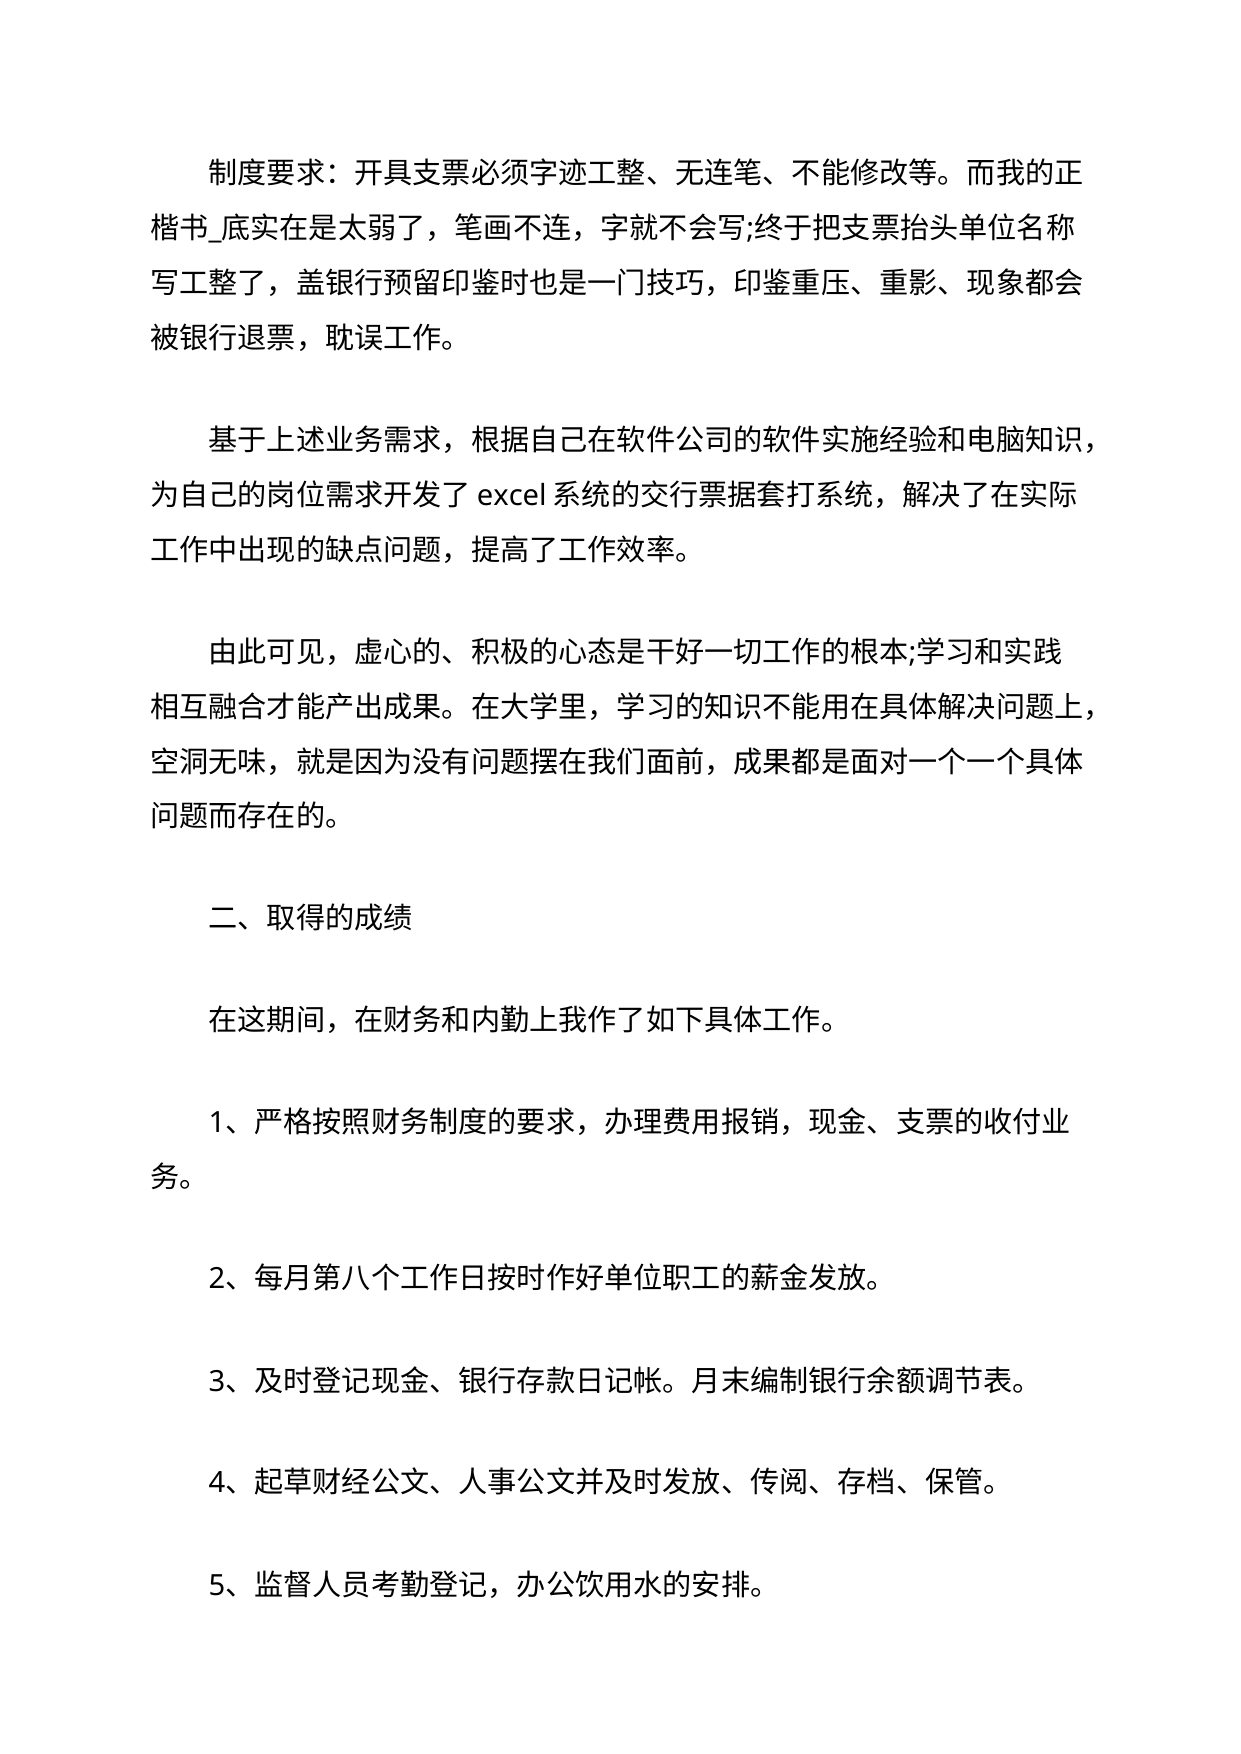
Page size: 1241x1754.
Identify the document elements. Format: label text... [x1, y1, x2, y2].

text 5、监督人员考勤登记，办公饮用水的安排。 [150, 1561, 1090, 1603]
text 2、每月第八个工作日按时作好单位职工的薪金发放。 [150, 1255, 1090, 1297]
text 二、取得的成绩 [150, 895, 1090, 937]
text 由此可见，虚心的、积极的心态是干好一切工作的根本;学习和实践相互融合才能产出成果。在大学里，学习的知识不能用在具体解决问题上，空洞无味，就是因为没有问题摆在我们面前，成果都是面对一个一个具体问题而存在的。 [150, 628, 1090, 835]
text 在这期间，在财务和内勤上我作了如下具体工作。 [150, 997, 1090, 1039]
text 1、严格按照财务制度的要求，办理费用报销，现金、支票的收付业务。 [150, 1098, 1090, 1196]
text 基于上述业务需求，根据自己在软件公司的软件实施经验和电脑知识，为自己的岗位需求开发了excel系统的交行票据套打系统，解决了在实际工作中出现的缺点问题，提高了工作效率。 [150, 417, 1090, 569]
text 3、及时登记现金、银行存款日记帐。月末编制银行余额调节表。 [150, 1357, 1090, 1399]
text 制度要求：开具支票必须字迹工整、无连笔、不能修改等。而我的正楷书_底实在是太弱了，笔画不连，字就不会写;终于把支票抬头单位名称写工整了，盖银行预留印鉴时也是一门技巧，印鉴重压、重影、现象都会被银行退票，耽误工作。 [150, 150, 1090, 357]
text 4、起草财经公文、人事公文并及时发放、传阅、存档、保管。 [150, 1459, 1090, 1501]
